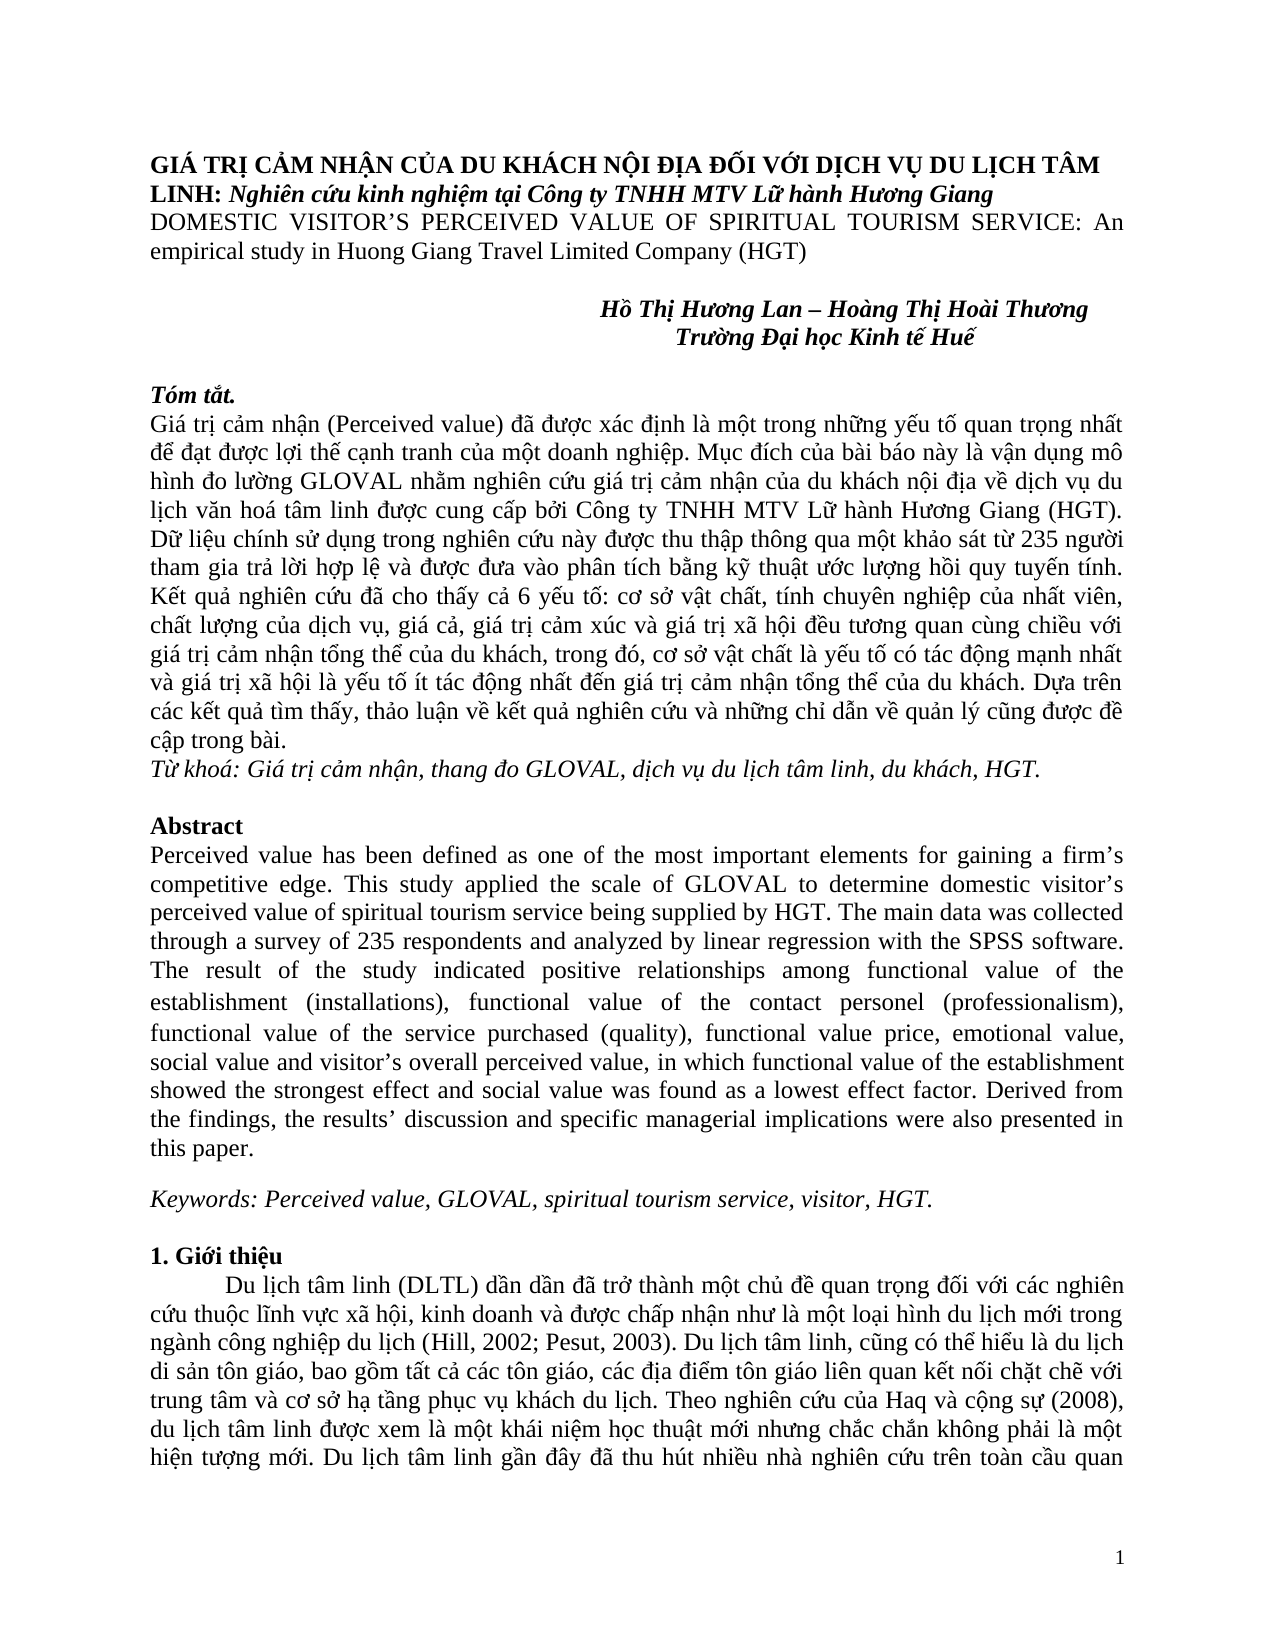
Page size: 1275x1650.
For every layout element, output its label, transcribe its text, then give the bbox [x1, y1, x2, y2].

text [150, 1270, 1125, 1471]
text Abstract [150, 811, 1125, 840]
text Giá trị cảm nhận (Perceived value) đã được xác định là một trong những yếu tố quan trọng nhất để đạt được lợi thế cạnh tranh của một doanh nghiệp. Mục đích của bài báo này là vận dụng mô hình đo lường GLOVAL nhằm nghiên cứu giá trị cảm nhận của du khách nội địa về dịch vụ du lịch văn hoá tâm linh được cung cấp bởi Công ty TNHH MTV Lữ hành Hương Giang (HGT). Dữ liệu chính sử dụng trong nghiên cứu này được thu thập thông qua một khảo sát từ 235 người tham gia trả lời hợp lệ và được đưa vào phân tích bằng kỹ thuật ước lượng hồi quy tuyến tính. Kết quả nghiên cứu đã cho thấy cả 6 yếu tố: cơ sở vật chất, tính chuyên nghiệp của nhất viên, chất lượng của dịch vụ, giá cả, giá trị cảm xúc và giá trị xã hội đều tương quan cùng chiều với giá trị cảm nhận tổng thể của du khách, trong đó, cơ sở vật chất là yếu tố có tác động mạnh nhất và giá trị xã hội là yếu tố ít tác động nhất đến giá trị cảm nhận tổng thể của du khách. Dựa trên các kết quả tìm thấy, thảo luận về kết quả nghiên cứu và những chỉ dẫn về quản lý cũng được đề cập trong bài. [150, 409, 1125, 754]
text Keywords: Perceived value, GLOVAL, spiritual tourism service, visitor, HGT. [150, 1184, 1125, 1212]
text Trường Đại học Kinh tế Huế [675, 322, 1125, 351]
text GIÁ TRỊ CẢM NHẬN CỦA DU KHÁCH NỘI ĐỊA ĐỐI VỚI DỊCH VỤ DU LỊCH TÂM LINH: Nghiên cứu kinh nghiệm tại Công ty TNHH MTV Lữ hành Hương Giang [150, 150, 1125, 207]
text Từ khoá: Giá trị cảm nhận, thang đo GLOVAL, dịch vụ du lịch tâm linh, du khách, HGT. [150, 754, 1125, 782]
text Tóm tắt. [150, 380, 1125, 409]
text Hồ Thị Hương Lan – Hoàng Thị Hoài Thương [600, 294, 1125, 322]
text 1. Giới thiệu [150, 1241, 1125, 1270]
text DOMESTIC VISITOR’S PERCEIVED VALUE OF SPIRITUAL TOURISM SERVICE: An empirical study in Huong Giang Travel Limited Company (HGT) [150, 207, 1125, 265]
text Perceived value has been defined as one of the most important elements for gaining a firm’s competitive edge. This study applied the scale of GLOVAL to determine domestic visitor’s perceived value of spiritual tourism service being supplied by HGT. The main data was collected through a survey of 235 respondents and analyzed by linear regression with the SPSS software. The result of the study indicated positive relationships among functional value of the establishment (installations), functional value of the contact personel (professionalism), functional value of the service purchased (quality), functional value price, emotional value, social value and visitor’s overall perceived value, in which functional value of the establishment showed the strongest effect and social value was found as a lowest effect factor. Derived from the findings, the results’ discussion and specific managerial implications were also presented in this paper. [150, 840, 1125, 1162]
